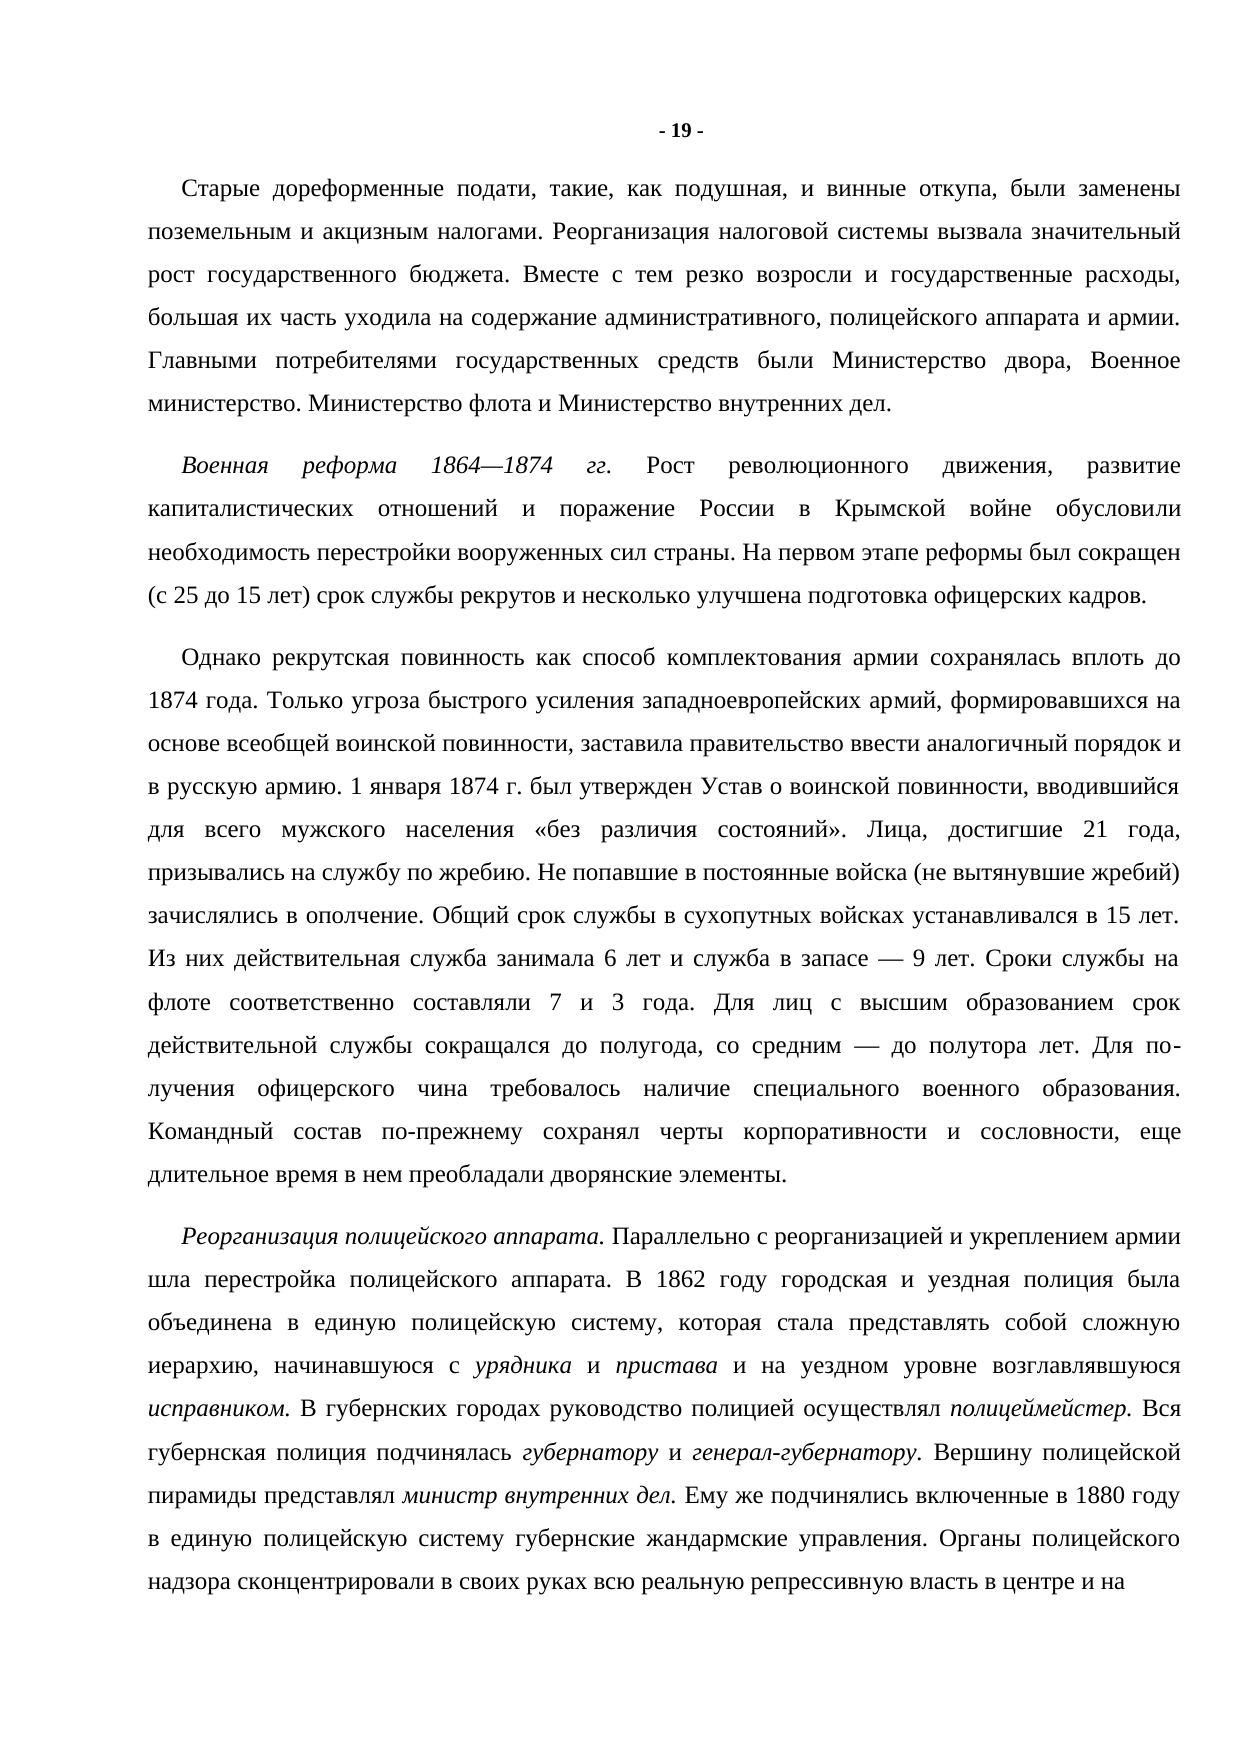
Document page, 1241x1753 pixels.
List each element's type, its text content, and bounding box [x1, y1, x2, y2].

text Военная реформа 1864—1874 гг. Рост революционного движения, развитие капиталистических отношений и поражение России в Крымской войне обусловили необходимость перестройки вооруженных сил страны. На первом этапе реформы был сокращен (с 25 до 15 лет) срок службы рекрутов и несколько улучшена подготовка офицерских кадров. [148, 450, 1181, 608]
text - 19 - [148, 118, 1181, 142]
text Старые дореформенные подати, такие, как подушная, и винные откупа, были заменены поземельным и акцизным налогами. Реорганизация налоговой системы вызвала значительный рост государственного бюджета. Вместе с тем резко возросли и государственные расходы, большая их часть уходила на содержание административного, полицейского аппарата и армии. Главными потребителями государственных средств были Министерство двора, Военное министерство. Министерство флота и Министерство внутренних дел. [148, 173, 1181, 417]
text Однако рекрутская повинность как способ комплектования армии сохранялась вплоть до 1874 года. Только угроза быстрого усиления западноевропейских армий, формировавшихся на основе всеобщей воинской повинности, заставила правительство ввести аналогичный порядок и в русскую армию. 1 января 1874 г. был утвержден Устав о воинской повинности, вводившийся для всего мужского населения «без различия состояний». Лица, достигшие 21 года, призывались на службу по жребию. Не попавшие в постоянные войска (не вытянувшие жребий) зачислялись в ополчение. Общий срок службы в сухопутных войсках устанавливался в 15 лет. Из них действительная служба занимала 6 лет и служба в запасе — 9 лет. Сроки службы на флоте соответственно составляли 7 и 3 года. Для лиц с высшим образованием срок действительной службы сокращался до полугода, со средним — до полутора лет. Для получения офицерского чина требовалось наличие специального военного образования. Командный состав по-прежнему сохранял черты корпоративности и сословности, еще длительное время в нем преобладали дворянские элементы. [148, 642, 1181, 1188]
text Реорганизация полицейского аппарата. Параллельно с реорганизацией и укреплением армии шла перестройка полицейского аппарата. В 1862 году городская и уездная полиция была объединена в единую полицейскую систему, которая стала представлять собой сложную иерархию, начинавшуюся с урядника и пристава и на уездном уровне возглавлявшуюся исправником. В губернских городах руководство полицией осуществлял полицеймейстер. Вся губернская полиция подчинялась губернатору и генерал-губернатору. Вершину полицейской пирамиды представлял министр внутренних дел. Ему же подчинялись включенные в 1880 году в единую полицейскую систему губернские жандармские управления. Органы полицейского надзора сконцентрировали в своих руках всю реальную репрессивную власть в центре и на [148, 1221, 1181, 1595]
